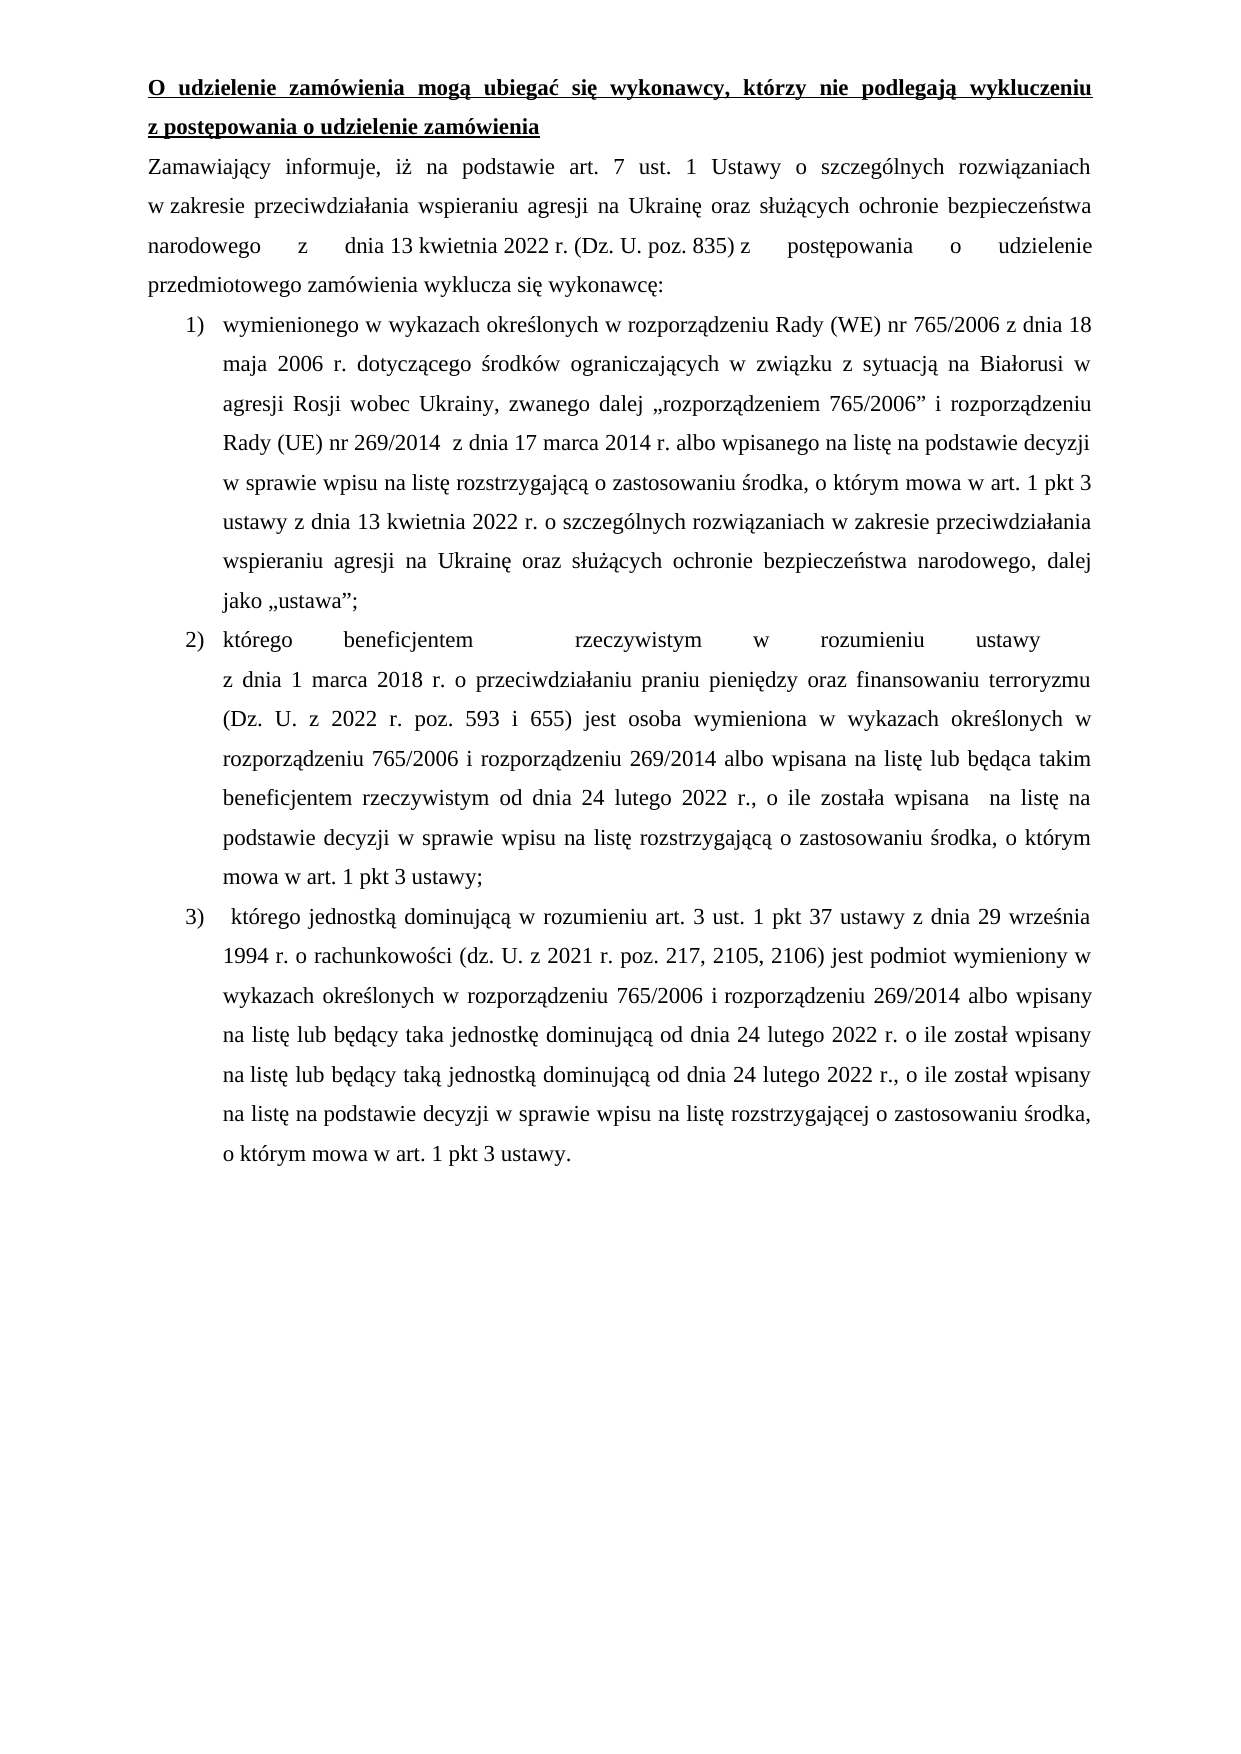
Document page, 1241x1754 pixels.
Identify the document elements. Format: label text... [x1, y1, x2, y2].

list którego beneficjentem rzeczywistym w rozumieniu ustawy z dnia 1 marca 2018 r. o przeciwdziałaniu praniu pieniędzy oraz finansowaniu terroryzmu (Dz. U. z 2022 r. poz. 593 i 655) jest osoba wymieniona w wykazach określonych w rozporządzeniu 765/2006 i rozporządzeniu 269/2014 albo wpisana na listę lub będąca takim beneficjentem rzeczywistym od dnia 24 lutego 2022 r., o ile została wpisana na listę na podstawie decyzji w sprawie wpisu na listę rozstrzygającą o zastosowaniu środka, o którym mowa w art. 1 pkt 3 ustawy; [185, 627, 1093, 890]
list wymienionego w wykazach określonych w rozporządzeniu Rady (WE) nr 765/2006 z dnia 18 maja 2006 r. dotyczącego środków ograniczających w związku z sytuacją na Białorusi w agresji Rosji wobec Ukrainy, zwanego dalej „rozporządzeniem 765/2006” i rozporządzeniu Rady (UE) nr 269/2014 z dnia 17 marca 2014 r. albo wpisanego na listę na podstawie decyzji w sprawie wpisu na listę rozstrzygającą o zastosowaniu środka, o którym mowa w art. 1 pkt 3 ustawy z dnia 13 kwietnia 2022 r. o szczególnych rozwiązaniach w zakresie przeciwdziałania wspieraniu agresji na Ukrainę oraz służących ochronie bezpieczeństwa narodowego, dalej jako „ustawa”; [185, 311, 1093, 613]
text O udzielenie zamówienia mogą ubiegać się wykonawcy, którzy nie podlegają wykluczeniu z postępowania o udzielenie zamówienia [148, 98, 1093, 140]
text Zamawiający informuje, iż na podstawie art. 7 ust. 1 Ustawy o szczególnych rozwiązaniach w zakresie przeciwdziałania wspieraniu agresji na Ukrainę oraz służących ochronie bezpieczeństwa narodowego z dnia 13 kwietnia 2022 r. (Dz. U. poz. 835) z postępowania o udzielenie przedmiotowego zamówienia wyklucza się wykonawcę: [148, 153, 1093, 298]
text O udzielenie zamówienia mogą ubiegać się wykonawcy, którzy nie podlegają wykluczeniu z postępowania o udzielenie zamówienia [148, 74, 1093, 97]
list którego jednostką dominującą w rozumieniu art. 3 ust. 1 pkt 37 ustawy z dnia 29 września 1994 r. o rachunkowości (dz. U. z 2021 r. poz. 217, 2105, 2106) jest podmiot wymieniony w wykazach określonych w rozporządzeniu 765/2006 i rozporządzeniu 269/2014 albo wpisany na listę lub będący taka jednostkę dominującą od dnia 24 lutego 2022 r. o ile został wpisany na listę lub będący taką jednostką dominującą od dnia 24 lutego 2022 r., o ile został wpisany na listę na podstawie decyzji w sprawie wpisu na listę rozstrzygającej o zastosowaniu środka, o którym mowa w art. 1 pkt 3 ustawy. [185, 903, 1093, 1166]
